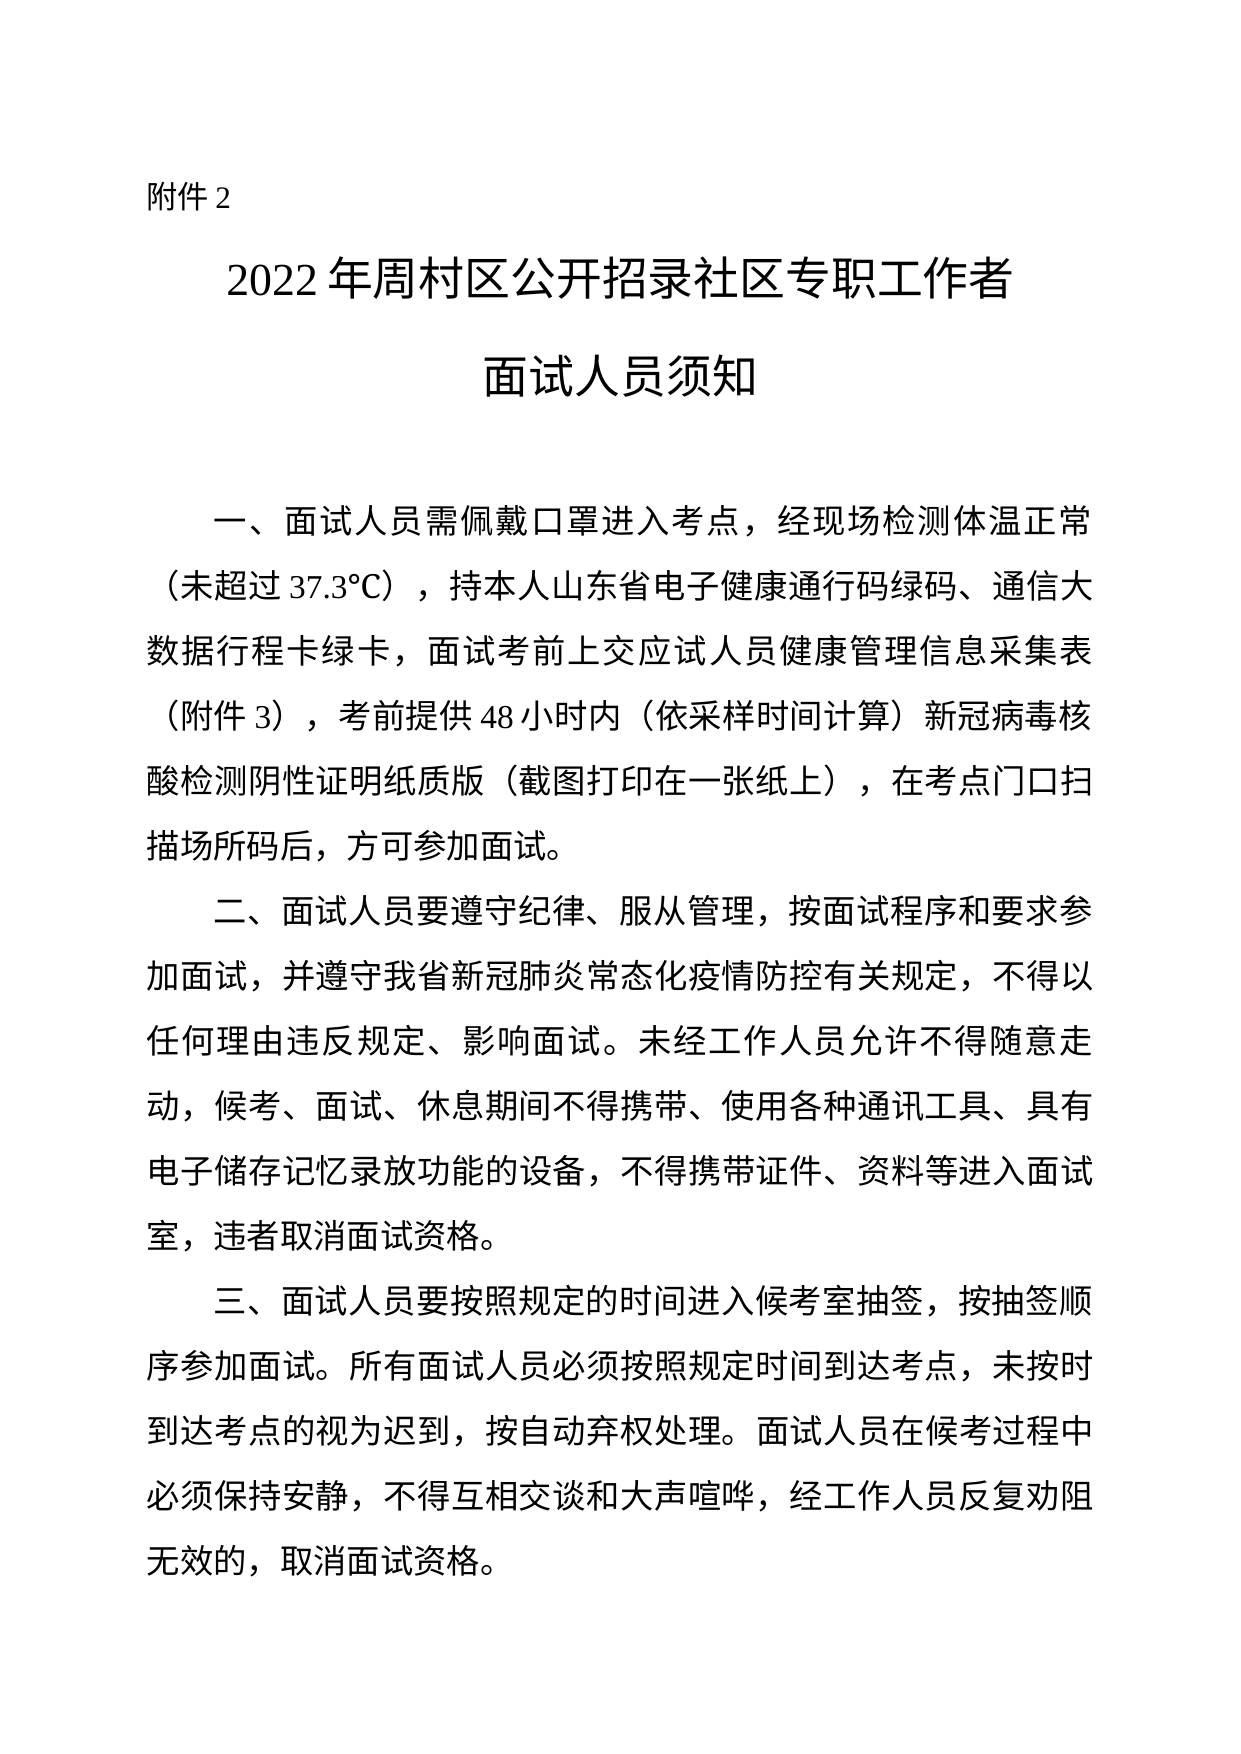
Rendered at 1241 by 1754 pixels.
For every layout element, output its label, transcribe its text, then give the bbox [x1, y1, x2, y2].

text 2022年周村区公开招录社区专职工作者 [146, 227, 1094, 324]
text 一、面试人员需佩戴口罩进入考点，经现场检测体温正常（未超过37.3℃），持本人山东省电子健康通行码绿码、通信大数据行程卡绿卡，面试考前上交应试人员健康管理信息采集表（附件3），考前提供48小时内（依采样时间计算）新冠病毒核酸检测阴性证明纸质版（截图打印在一张纸上），在考点门口扫描场所码后，方可参加面试。 [146, 487, 1094, 877]
text 面试人员须知 [146, 324, 1094, 422]
text 二、面试人员要遵守纪律、服从管理，按面试程序和要求参加面试，并遵守我省新冠肺炎常态化疫情防控有关规定，不得以任何理由违反规定、影响面试。未经工作人员允许不得随意走动，候考、面试、休息期间不得携带、使用各种通讯工具、具有电子储存记忆录放功能的设备，不得携带证件、资料等进入面试室，违者取消面试资格。 [146, 877, 1094, 1267]
text 附件2 [146, 162, 1094, 227]
text 三、面试人员要按照规定的时间进入候考室抽签，按抽签顺序参加面试。所有面试人员必须按照规定时间到达考点，未按时到达考点的视为迟到，按自动弃权处理。面试人员在候考过程中必须保持安静，不得互相交谈和大声喧哗，经工作人员反复劝阻无效的，取消面试资格。 [146, 1267, 1094, 1592]
